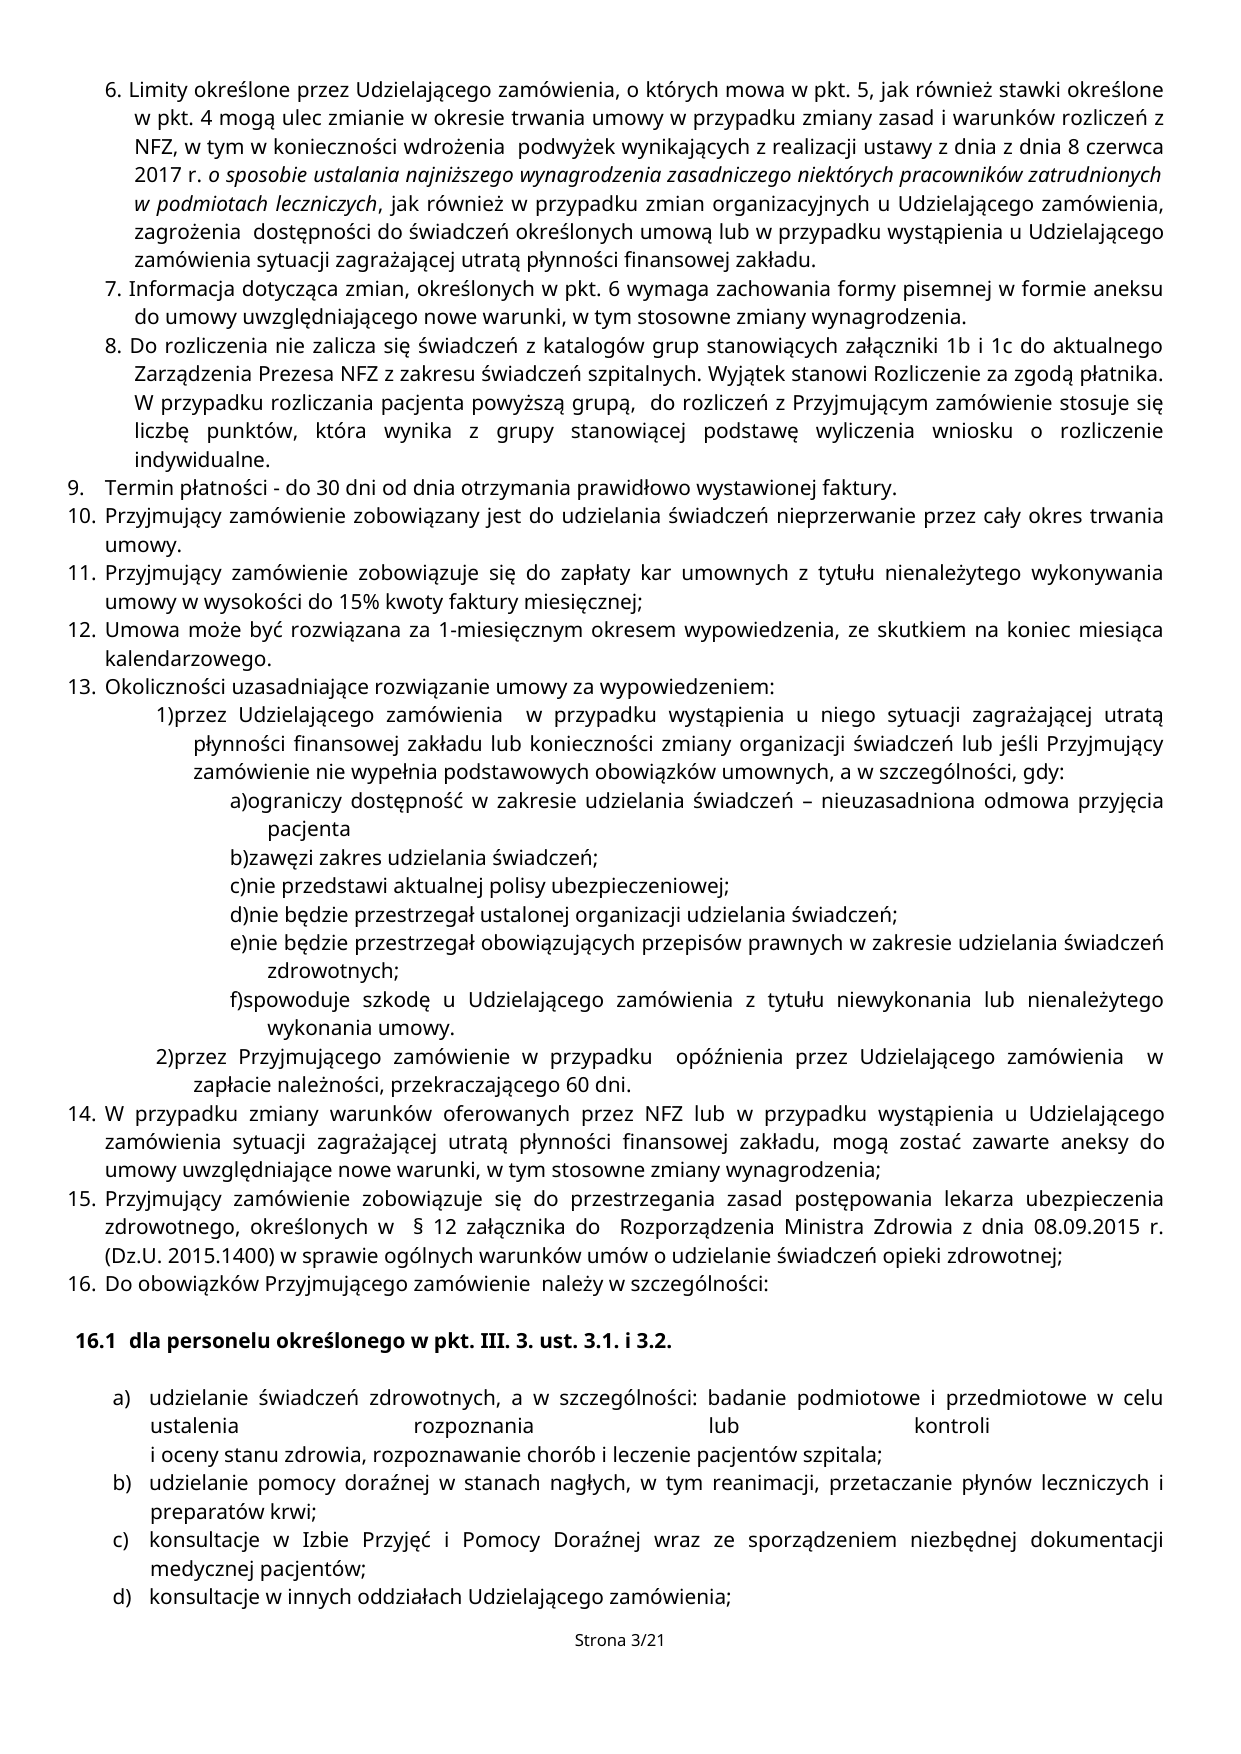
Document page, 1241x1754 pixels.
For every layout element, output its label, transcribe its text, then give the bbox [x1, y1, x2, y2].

list przez Przyjmującego zamówienie w przypadku opóźnienia przez Udzielającego zamówienia w zapłacie należności, przekraczającego 60 dni. [156, 1042, 1165, 1099]
list konsultacje w innych oddziałach Udzielającego zamówienia; [112, 1582, 1165, 1611]
list nie będzie przestrzegał obowiązujących przepisów prawnych w zakresie udzielania świadczeń zdrowotnych; [229, 928, 1165, 985]
list nie będzie przestrzegał ustalonej organizacji udzielania świadczeń; [229, 900, 1165, 928]
list nie przedstawi aktualnej polisy ubezpieczeniowej; [229, 871, 1165, 900]
list Przyjmujący zamówienie zobowiązuje się do przestrzegania zasad postępowania lekarza ubezpieczenia zdrowotnego, określonych w § 12 załącznika do Rozporządzenia Ministra Zdrowia z dnia 08.09.2015 r. (Dz.U. 2015.1400) w sprawie ogólnych warunków umów o udzielanie świadczeń opieki zdrowotnej; [67, 1184, 1165, 1269]
list Przyjmujący zamówienie zobowiązuje się do zapłaty kar umownych z tytułu nienależytego wykonywania umowy w wysokości do 15% kwoty faktury miesięcznej; [67, 558, 1165, 615]
list udzielanie świadczeń zdrowotnych, a w szczególności: badanie podmiotowe i przedmiotowe w celu ustalenia rozpoznania lub kontroli i oceny stanu zdrowia, rozpoznawanie chorób i leczenie pacjentów szpitala; [112, 1383, 1165, 1468]
text 8. Do rozliczenia nie zalicza się świadczeń z katalogów grup stanowiących załączniki 1b i 1c do aktualnego Zarządzenia Prezesa NFZ z zakresu świadczeń szpitalnych. Wyjątek stanowi Rozliczenie za zgodą płatnika. W przypadku rozliczania pacjenta powyższą grupą, do rozliczeń z Przyjmującym zamówienie stosuje się liczbę punktów, która wynika z grupy stanowiącej podstawę wyliczenia wniosku o rozliczenie indywidualne. [104, 331, 1165, 473]
text 7. Informacja dotycząca zmian, określonych w pkt. 6 wymaga zachowania formy pisemnej w formie aneksu do umowy uwzględniającego nowe warunki, w tym stosowne zmiany wynagrodzenia. [104, 274, 1165, 331]
list Do obowiązków Przyjmującego zamówienie należy w szczególności: [67, 1269, 1165, 1298]
list Przyjmujący zamówienie zobowiązany jest do udzielania świadczeń nieprzerwanie przez cały okres trwania umowy. [67, 502, 1165, 558]
list Umowa może być rozwiązana za 1-miesięcznym okresem wypowiedzenia, ze skutkiem na koniec miesiąca kalendarzowego. [67, 615, 1165, 672]
list Termin płatności - do 30 dni od dnia otrzymania prawidłowo wystawionej faktury. [67, 473, 1165, 502]
list przez Udzielającego zamówienia w przypadku wystąpienia u niego sytuacji zagrażającej utratą płynności finansowej zakładu lub konieczności zmiany organizacji świadczeń lub jeśli Przyjmujący zamówienie nie wypełnia podstawowych obowiązków umownych, a w szczególności, gdy: [156, 701, 1165, 786]
list spowoduje szkodę u Udzielającego zamówienia z tytułu niewykonania lub nienależytego wykonania umowy. [229, 985, 1165, 1042]
list udzielanie pomocy doraźnej w stanach nagłych, w tym reanimacji, przetaczanie płynów leczniczych i preparatów krwi; [112, 1468, 1165, 1525]
list ograniczy dostępność w zakresie udzielania świadczeń – nieuzasadniona odmowa przyjęcia pacjenta [229, 786, 1165, 843]
list W przypadku zmiany warunków oferowanych przez NFZ lub w przypadku wystąpienia u Udzielającego zamówienia sytuacji zagrażającej utratą płynności finansowej zakładu, mogą zostać zawarte aneksy do umowy uwzględniające nowe warunki, w tym stosowne zmiany wynagrodzenia; [67, 1099, 1165, 1184]
text 6. Limity określone przez Udzielającego zamówienia, o których mowa w pkt. 5, jak również stawki określone w pkt. 4 mogą ulec zmianie w okresie trwania umowy w przypadku zmiany zasad i warunków rozliczeń z NFZ, w tym w konieczności wdrożenia podwyżek wynikających z realizacji ustawy z dnia z dnia 8 czerwca 2017 r. o sposobie ustalania najniższego wynagrodzenia zasadniczego niektórych pracowników zatrudnionych w podmiotach leczniczych, jak również w przypadku zmian organizacyjnych u Udzielającego zamówienia, zagrożenia dostępności do świadczeń określonych umową lub w przypadku wystąpienia u Udzielającego zamówienia sytuacji zagrażającej utratą płynności finansowej zakładu. [104, 75, 1165, 274]
list konsultacje w Izbie Przyjęć i Pomocy Doraźnej wraz ze sporządzeniem niezbędnej dokumentacji medycznej pacjentów; [112, 1525, 1165, 1582]
list Okoliczności uzasadniające rozwiązanie umowy za wypowiedzeniem: [67, 672, 1165, 701]
list zawęzi zakres udzielania świadczeń; [229, 843, 1165, 871]
list dla personelu określonego w pkt. III. 3. ust. 3.1. i 3.2. [75, 1326, 1165, 1355]
